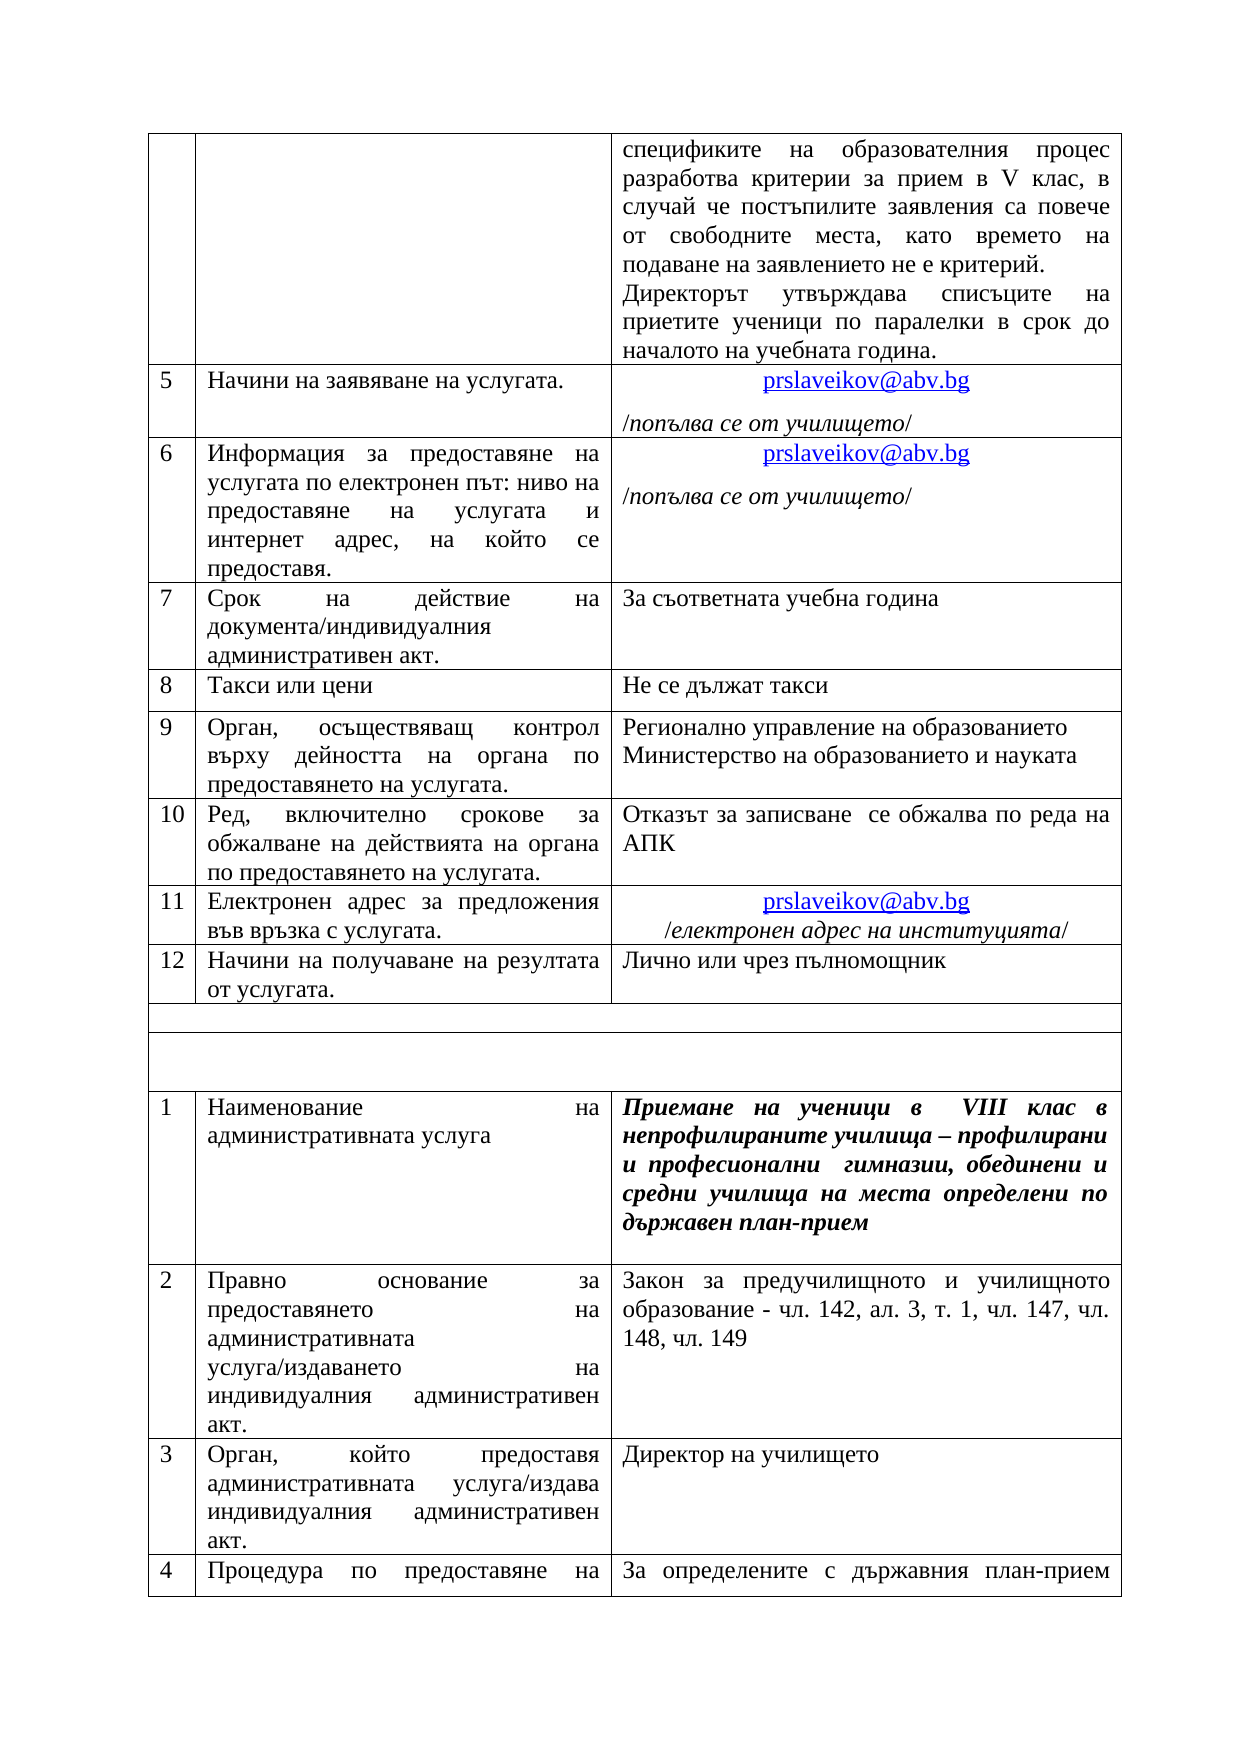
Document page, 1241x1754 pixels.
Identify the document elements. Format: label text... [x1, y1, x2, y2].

table_cell 9 [149, 712, 195, 798]
table_cell Информация за предоставяне на услугата по електронен път: ниво на предоставяне на услугата и интернет адрес, на който се предоставя. [196, 438, 611, 582]
table_cell Наименование на административната услуга [196, 1092, 611, 1264]
table_cell Лично или чрез пълномощник [612, 945, 1121, 1002]
table_cell Правно основание за предоставянето на административната услуга/издаването на индивидуалния административен акт. [196, 1265, 611, 1438]
table_cell За съответната учебна година [612, 583, 1121, 669]
table_cell Начини на получаване на резултата от услугата. [196, 945, 611, 1002]
table_cell Такси или цени [196, 670, 611, 711]
table_cell prslaveikov@abv.bg /електронен адрес на институцията/ [612, 886, 1121, 944]
table_cell 3 [149, 1439, 195, 1554]
table_cell 5 [149, 365, 195, 437]
table_cell 6 [149, 438, 195, 582]
table_cell Директор на училището [612, 1439, 1121, 1554]
table_cell 8 [149, 670, 195, 711]
table_cell 2 [149, 1265, 195, 1438]
table_cell prslaveikov@abv.bg /попълва се от училището/ [612, 438, 1121, 582]
table_cell 4 [149, 134, 195, 364]
table_cell Орган, който предоставя административната услуга/издава индивидуалния административен акт. [196, 1439, 611, 1554]
table_cell Срок на действие на документа/индивидуалния административен акт. [196, 583, 611, 669]
table_cell 10 [149, 799, 195, 885]
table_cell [196, 1555, 611, 1596]
table_cell 12 [149, 945, 195, 1002]
table_cell Закон за предучилищното и училищното образование - чл. 142, ал. 3, т. 1, чл. 147, чл. 148, чл. 149 [612, 1265, 1121, 1438]
table_cell 1 [149, 1092, 195, 1264]
table_cell [149, 1033, 1121, 1091]
table_cell Електронен адрес за предложения във връзка с услугата. [196, 886, 611, 944]
table_cell Приемане на ученици в VIII клас в непрофилираните училища – профилирани и професионални гимназии, обединени и средни училища на места определени по държавен план-прием [612, 1092, 1121, 1264]
table_cell Начини на заявяване на услугата. [196, 365, 611, 437]
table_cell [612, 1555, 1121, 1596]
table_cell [612, 134, 1121, 364]
table_cell 4 [149, 1555, 195, 1596]
table_cell 11 [149, 886, 195, 944]
table_cell Орган, осъществяващ контрол върху дейността на органа по предоставянето на услугата. [196, 712, 611, 798]
table_cell [149, 1004, 1121, 1032]
table_cell Регионално управление на образованието Министерство на образованието и науката [612, 712, 1121, 798]
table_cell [196, 134, 611, 364]
table_cell prslaveikov@abv.bg /попълва се от училището/ [612, 365, 1121, 437]
table_cell Отказът за записване се обжалва по реда на АПК [612, 799, 1121, 885]
table_cell 7 [149, 583, 195, 669]
table_cell Ред, включително срокове за обжалване на действията на органа по предоставянето на услугата. [196, 799, 611, 885]
table_cell Не се дължат такси [612, 670, 1121, 711]
